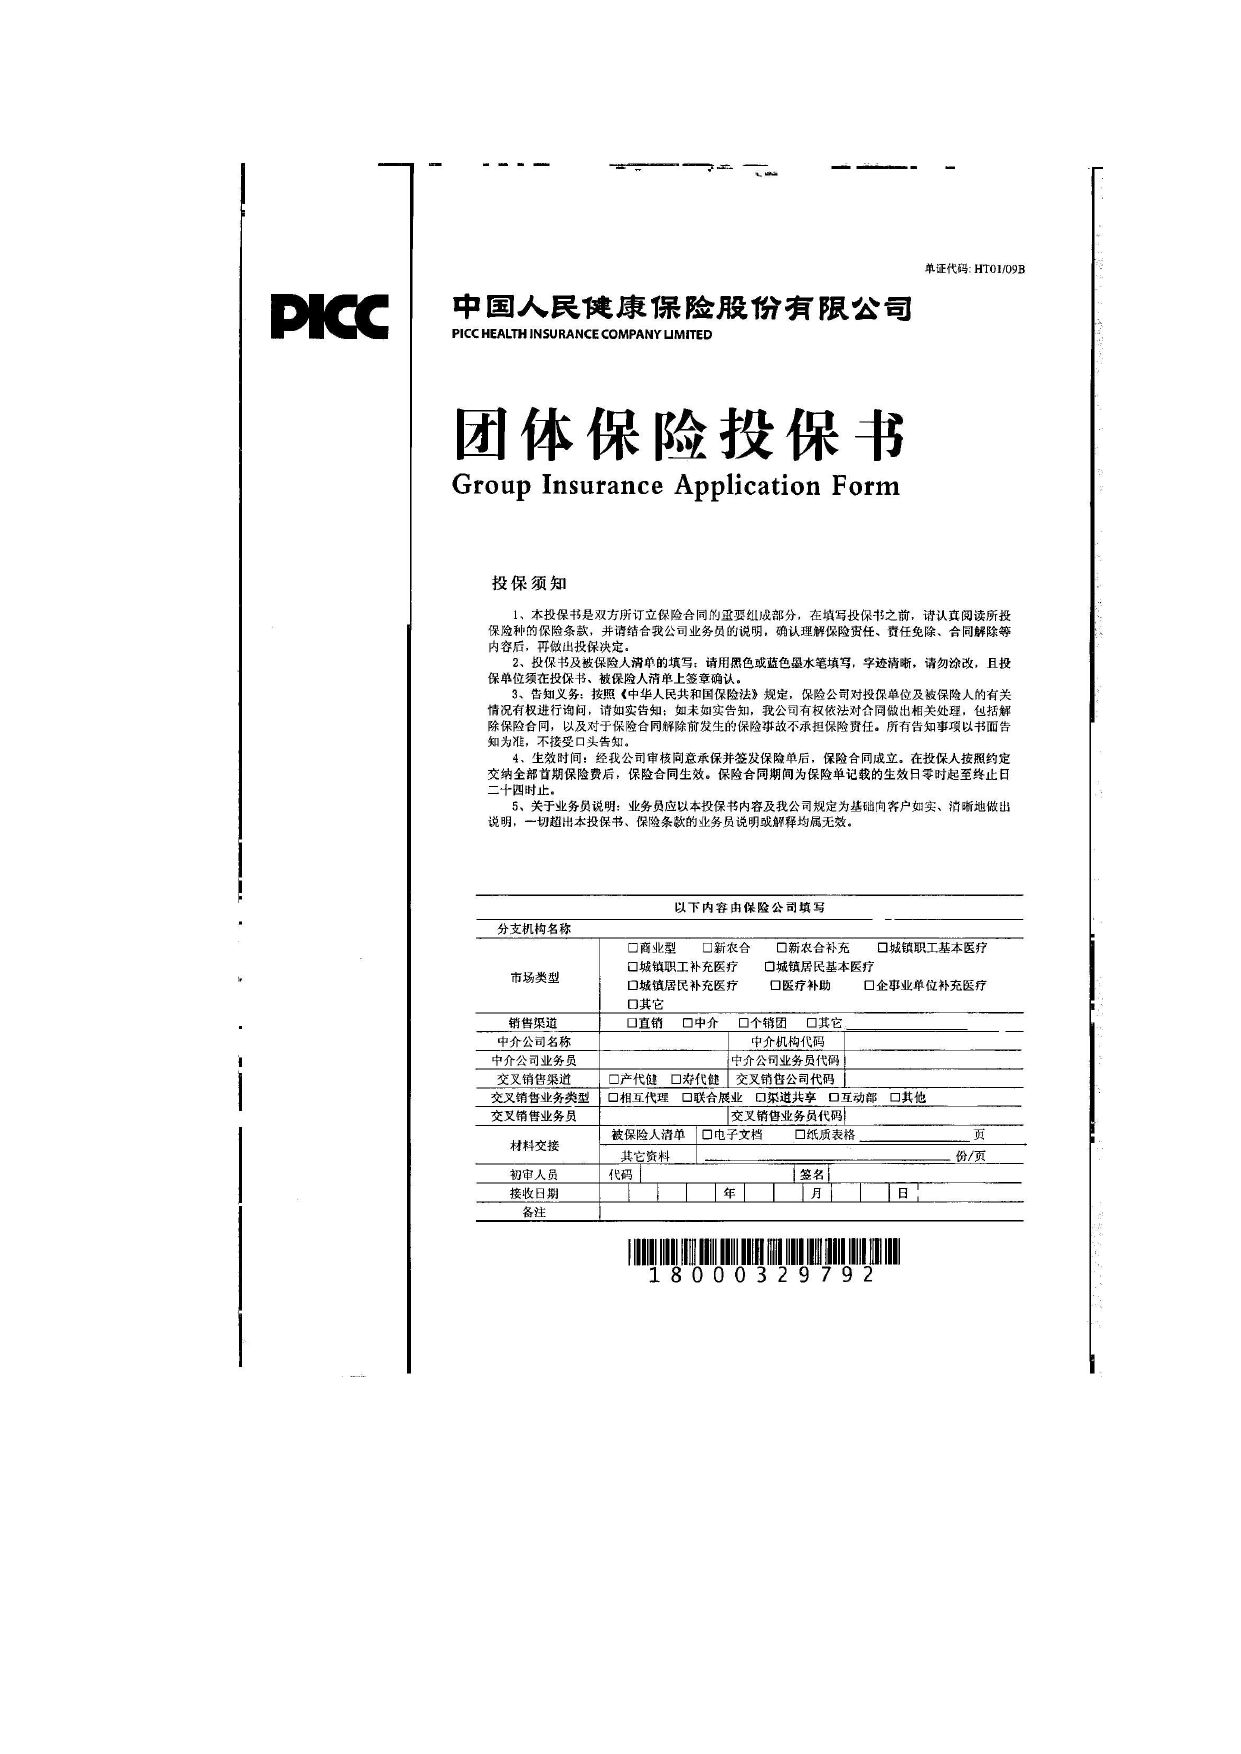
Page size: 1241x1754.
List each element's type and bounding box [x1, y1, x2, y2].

picture [237, 162, 1103, 1377]
